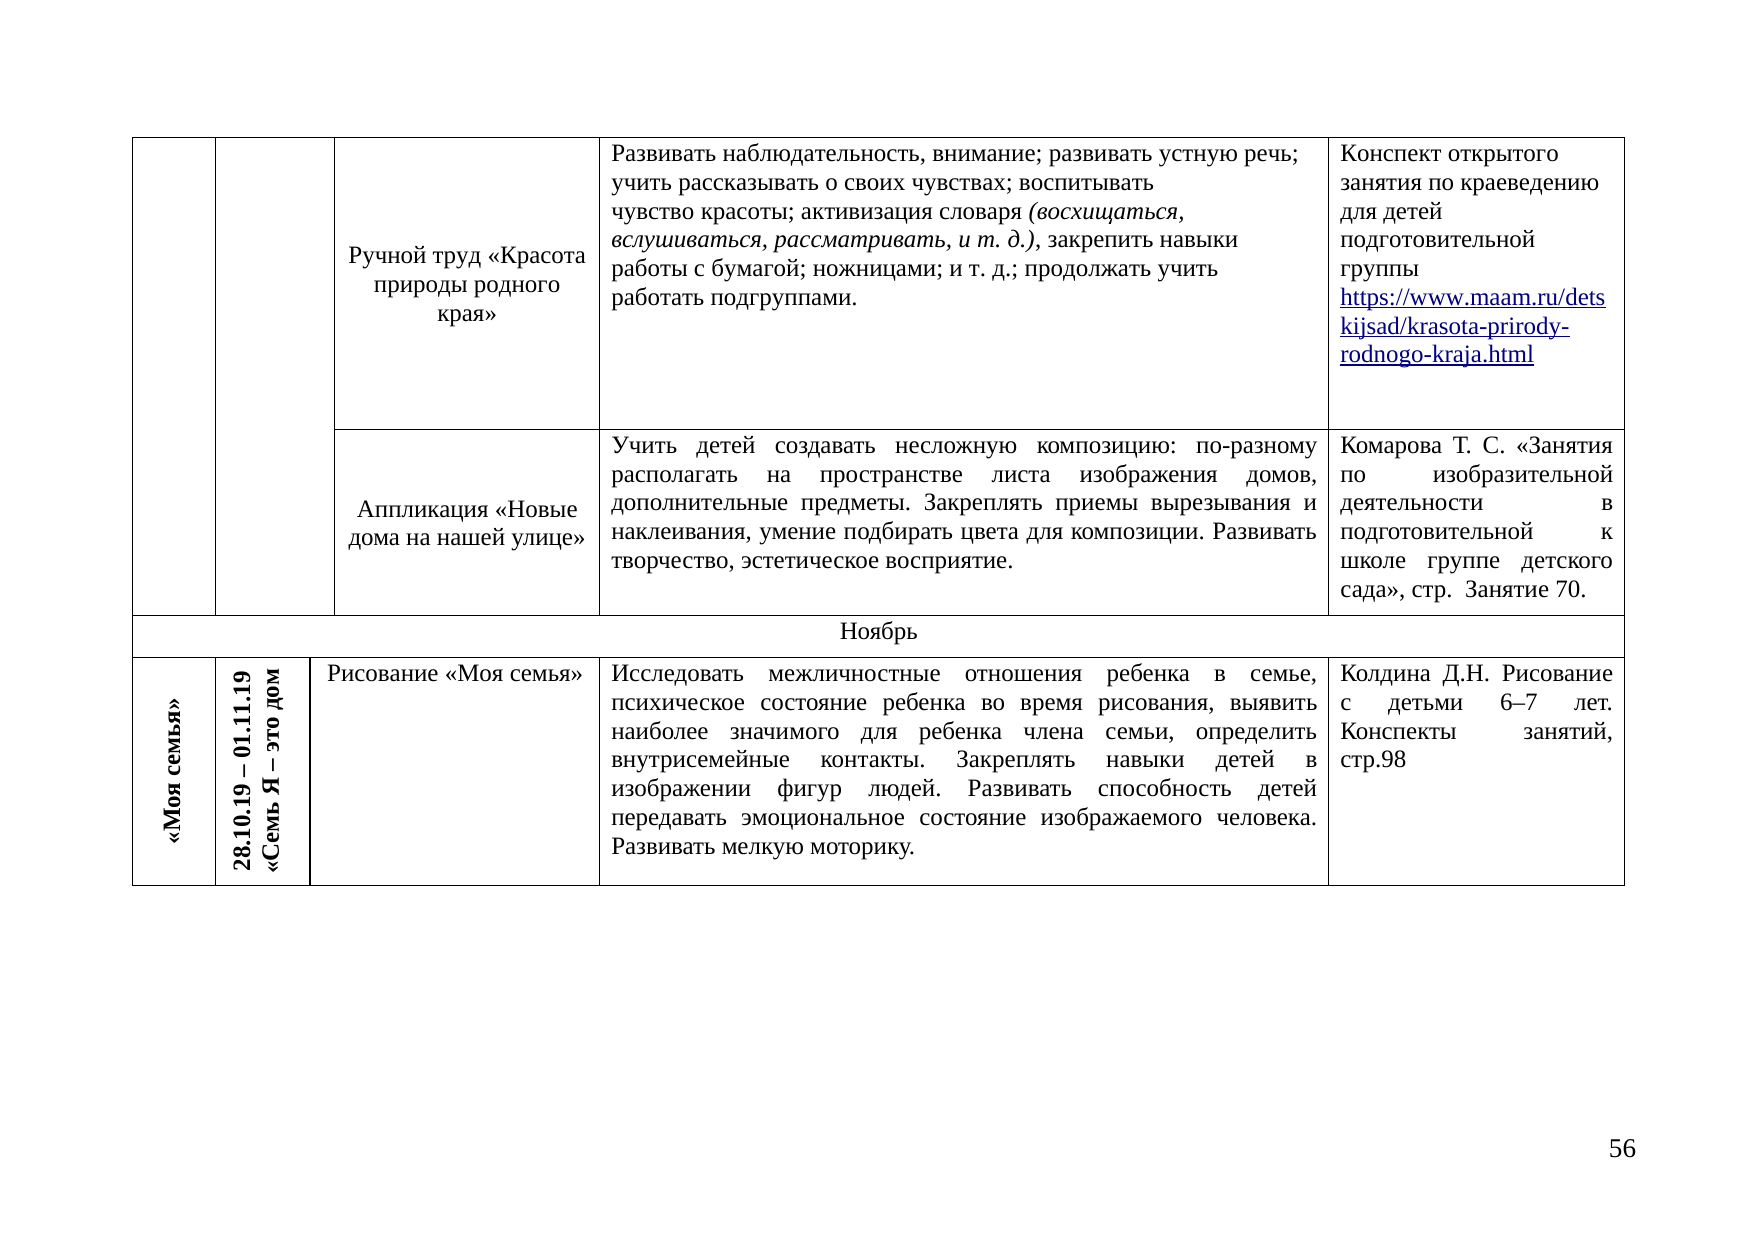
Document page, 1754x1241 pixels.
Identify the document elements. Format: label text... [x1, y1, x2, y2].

table_cell Исследовать межличностные отношения ребенка в семье, психическое состояние ребенка во время рисования, выявить наиболее значимого для ребенка члена семьи, определить внутрисемейные контакты. Закреплять навыки детей в изображении фигур людей. Развивать способность детей передавать эмоциональное состояние изображаемого человека. Развивать мелкую моторику. [600, 658, 1328, 884]
table_cell Ручной труд «Красота природы родного края» [335, 138, 599, 429]
table_cell Аппликация «Новые дома на нашей улице» [335, 430, 599, 615]
table_cell Ноябрь [133, 616, 1624, 657]
table_cell Развивать наблюдательность, внимание; развивать устную речь; учить рассказывать о своих чувствах; воспитывать чувство красоты; активизация словаря (восхищаться, вслушиваться, рассматривать, и т. д.), закрепить навыки работы с бумагой; ножницами; и т. д.; продолжать учить работать подгруппами. [600, 138, 1328, 429]
table_cell Конспект открытого занятия по краеведению для детей подготовительной группы https://www.maam.ru/detskijsad/krasota-prirody-rodnogo-kraja.html [1329, 138, 1624, 429]
table_cell Рисование «Моя семья» [311, 658, 599, 884]
table_cell «Моя семья» [133, 658, 215, 884]
table_cell Учить детей создавать несложную композицию: по-разному располагать на пространстве листа изображения домов, дополнительные предметы. Закреплять приемы вырезывания и наклеивания, умение подбирать цвета для композиции. Развивать творчество, эстетическое восприятие. [600, 430, 1328, 615]
table_cell Комарова Т. С. «Занятия по изобразительной деятельности в подготовительной к школе группе детского сада», стр. Занятие 70. [1329, 430, 1624, 615]
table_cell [216, 658, 309, 884]
table_cell Колдина Д.Н. Рисование с детьми 6–7 лет. Конспекты занятий, стр.98 [1329, 658, 1624, 884]
